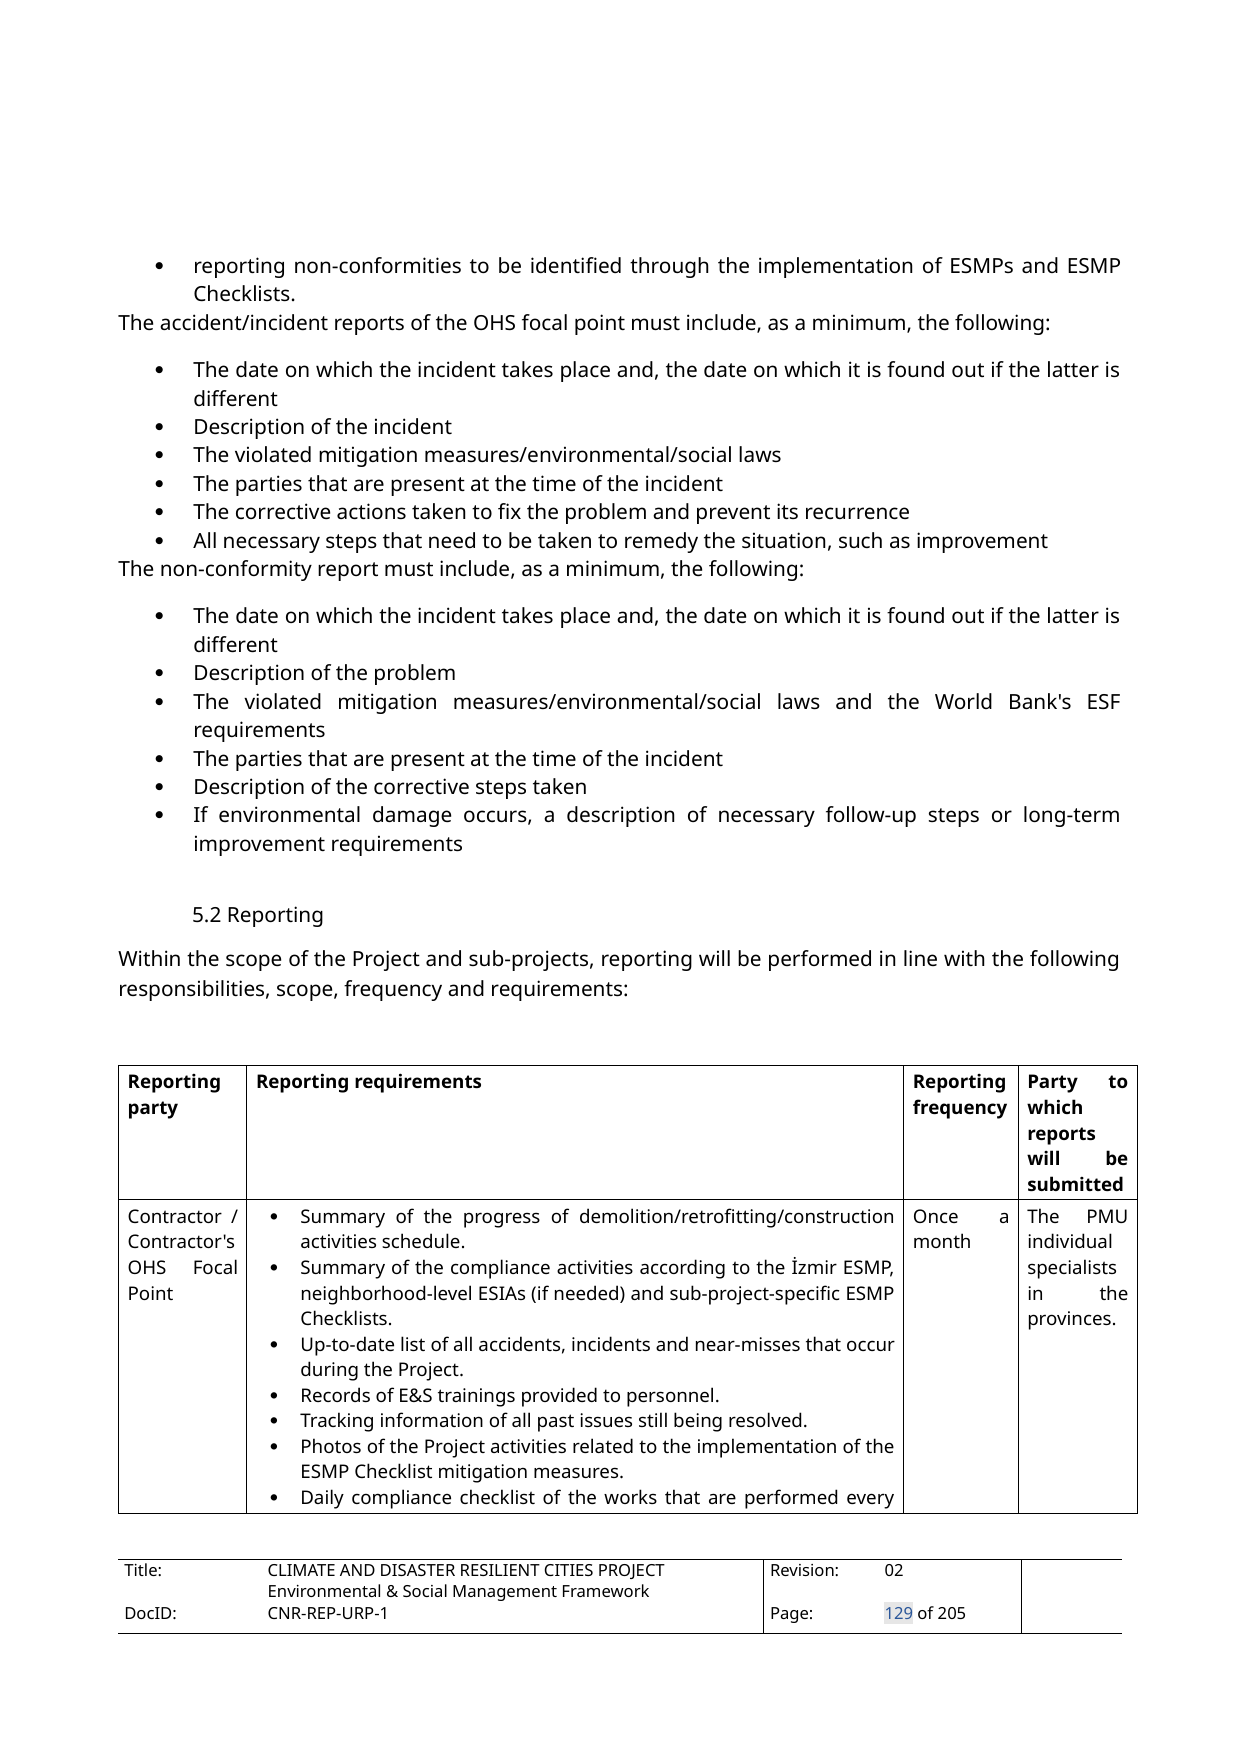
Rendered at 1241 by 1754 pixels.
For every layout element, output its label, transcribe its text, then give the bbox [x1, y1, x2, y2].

list All necessary steps that need to be taken to remedy the situation, such as improvement [156, 526, 1122, 554]
text The non-conformity report must include, as a minimum, the following: [118, 554, 1122, 583]
list reporting non-conformities to be identified through the implementation of ESMPs and ESMP Checklists. [156, 251, 1122, 308]
list The violated mitigation measures/environmental/social laws and the World Bank's ESF requirements [156, 687, 1122, 744]
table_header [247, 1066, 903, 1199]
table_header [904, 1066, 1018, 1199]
list Description of the corrective steps taken [156, 772, 1122, 801]
list The parties that are present at the time of the incident [156, 469, 1122, 497]
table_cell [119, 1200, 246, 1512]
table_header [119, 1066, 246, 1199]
list If environmental damage occurs, a description of necessary follow-up steps or long-term improvement requirements [156, 801, 1122, 857]
list Description of the incident [156, 412, 1122, 441]
text 5.2 Reporting [118, 901, 1122, 929]
list The parties that are present at the time of the incident [156, 744, 1122, 772]
list The date on which the incident takes place and, the date on which it is found out if the latter is different [156, 602, 1122, 658]
list Description of the problem [156, 658, 1122, 687]
text Within the scope of the Project and sub-projects, reporting will be performed in line with the following responsibilities, scope, frequency and requirements: [118, 944, 1122, 1003]
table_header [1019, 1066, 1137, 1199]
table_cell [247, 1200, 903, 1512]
list The corrective actions taken to fix the problem and prevent its recurrence [156, 497, 1122, 526]
text The accident/incident reports of the OHS focal point must include, as a minimum, the following: [118, 308, 1122, 336]
list The violated mitigation measures/environmental/social laws [156, 441, 1122, 469]
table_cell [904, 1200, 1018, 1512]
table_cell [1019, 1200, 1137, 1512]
list The date on which the incident takes place and, the date on which it is found out if the latter is different [156, 355, 1122, 412]
